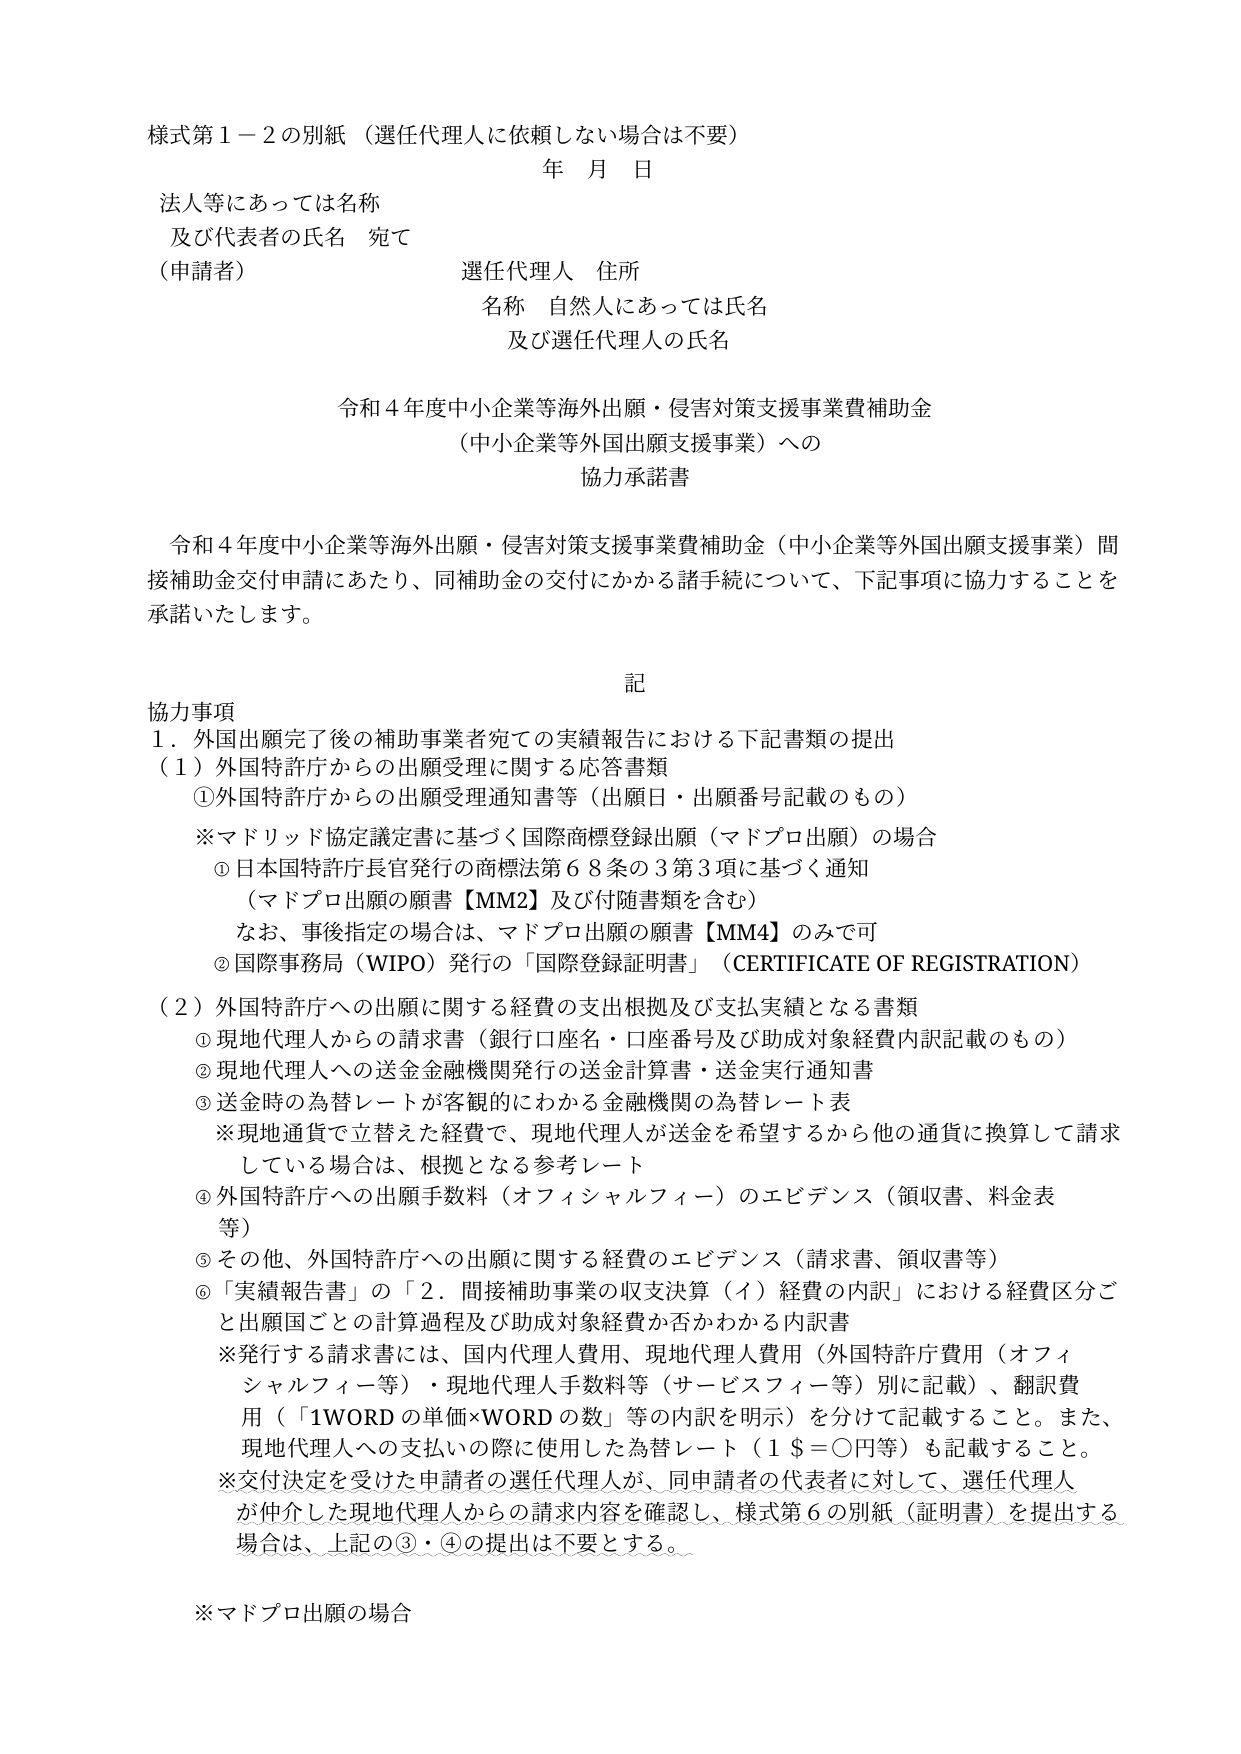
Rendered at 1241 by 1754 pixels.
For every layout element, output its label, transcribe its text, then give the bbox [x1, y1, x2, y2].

text 法人等にあっては名称 [148, 184, 1122, 218]
text 及び代表者の氏名 宛て [148, 218, 1122, 252]
text ①外国特許庁からの出願受理通知書等（出願日・出願番号記載のもの） [148, 780, 1122, 812]
text 令和４年度中小企業等海外出願・侵害対策支援事業費補助金（中小企業等外国出願支援事業）間接補助金交付申請にあたり、同補助金の交付にかかる諸手続について、下記事項に協力することを承諾いたします。 [148, 527, 1122, 629]
text （中小企業等外国出願支援事業）への [148, 424, 1122, 458]
text （マドプロ出願の願書【MM2】及び付随書類を含む） [169, 883, 1122, 915]
text ※マドプロ出願の場合 [148, 1596, 1122, 1627]
text 用（「1WORDの単価×WORDの数」等の内訳を明示）を分けて記載すること。また、 [194, 1400, 1122, 1432]
text ※現地通貨で立替えた経費で、現地代理人が送金を希望するから他の通貨に換算して請求している場合は、根拠となる参考レート [191, 1117, 1122, 1179]
text 令和４年度中小企業等海外出願・侵害対策支援事業費補助金 [148, 389, 1122, 424]
text 協力承諾書 [148, 458, 1122, 492]
text （２）外国特許庁への出願に関する経費の支出根拠及び支払実績となる書類 [148, 990, 1122, 1022]
text 等） [148, 1211, 1122, 1242]
text シャルフィー等）・現地代理人手数料等（サービスフィー等）別に記載）、翻訳費 [194, 1369, 1122, 1400]
text ※発行する請求書には、国内代理人費用、現地代理人費用（外国特許庁費用（オフィ [194, 1337, 1122, 1369]
text ⑥「実績報告書」の「２．間接補助事業の収支決算（イ）経費の内訳」における経費区分ごと出願国ごとの計算過程及び助成対象経費か否かわかる内訳書 [194, 1274, 1122, 1337]
text （申請者） 選任代理人 住所 [148, 252, 1122, 287]
text なお、事後指定の場合は、マドプロ出願の願書【MM4】のみで可 [169, 915, 1122, 946]
text ③送金時の為替レートが客観的にわかる金融機関の為替レート表 [148, 1085, 1122, 1117]
text 名称 自然人にあっては氏名 [148, 287, 1122, 321]
text ②国際事務局（WIPO）発行の「国際登録証明書」（CERTIFICATE OF REGISTRATION） [169, 946, 1122, 978]
text ①日本国特許庁長官発行の商標法第６８条の３第３項に基づく通知 [169, 852, 1122, 883]
text が仲介した現地代理人からの請求内容を確認し、様式第６の別紙（証明書）を提出する場合は、上記の③・④の提出は不要とする。 [236, 1523, 1122, 1558]
text 及び選任代理人の氏名 [148, 321, 1122, 355]
text 協力事項 [148, 698, 1129, 725]
text １．外国出願完了後の補助事業者宛ての実績報告における下記書類の提出 [148, 725, 1129, 753]
text 年 月 日 [148, 149, 1122, 184]
text 現地代理人への支払いの際に使用した為替レート（１＄＝○円等）も記載すること。 [236, 1432, 1122, 1463]
text ①現地代理人からの請求書（銀行口座名・口座番号及び助成対象経費内訳記載のもの） [148, 1022, 1122, 1053]
text が仲介した現地代理人からの請求内容を確認し、様式第６の別紙（証明書）を提出する場合は、上記の③・④の提出は不要とする。 [236, 1495, 1122, 1524]
text ※交付決定を受けた申請者の選任代理人が、同申請者の代表者に対して、選任代理人 [194, 1463, 1122, 1495]
text （１）外国特許庁からの出願受理に関する応答書類 [148, 753, 1129, 780]
text ※マドリッド協定議定書に基づく国際商標登録出願（マドプロ出願）の場合 [148, 820, 1122, 852]
text 記 [148, 664, 1122, 698]
text ④外国特許庁への出願手数料（オフィシャルフィー）のエビデンス（領収書、料金表 [148, 1179, 1122, 1211]
text ⑤その他、外国特許庁への出願に関する経費のエビデンス（請求書、領収書等） [148, 1242, 1122, 1274]
text ②現地代理人への送金金融機関発行の送金計算書・送金実行通知書 [148, 1053, 1122, 1085]
text 様式第１－２の別紙 （選任代理人に依頼しない場合は不要） [148, 118, 1122, 149]
